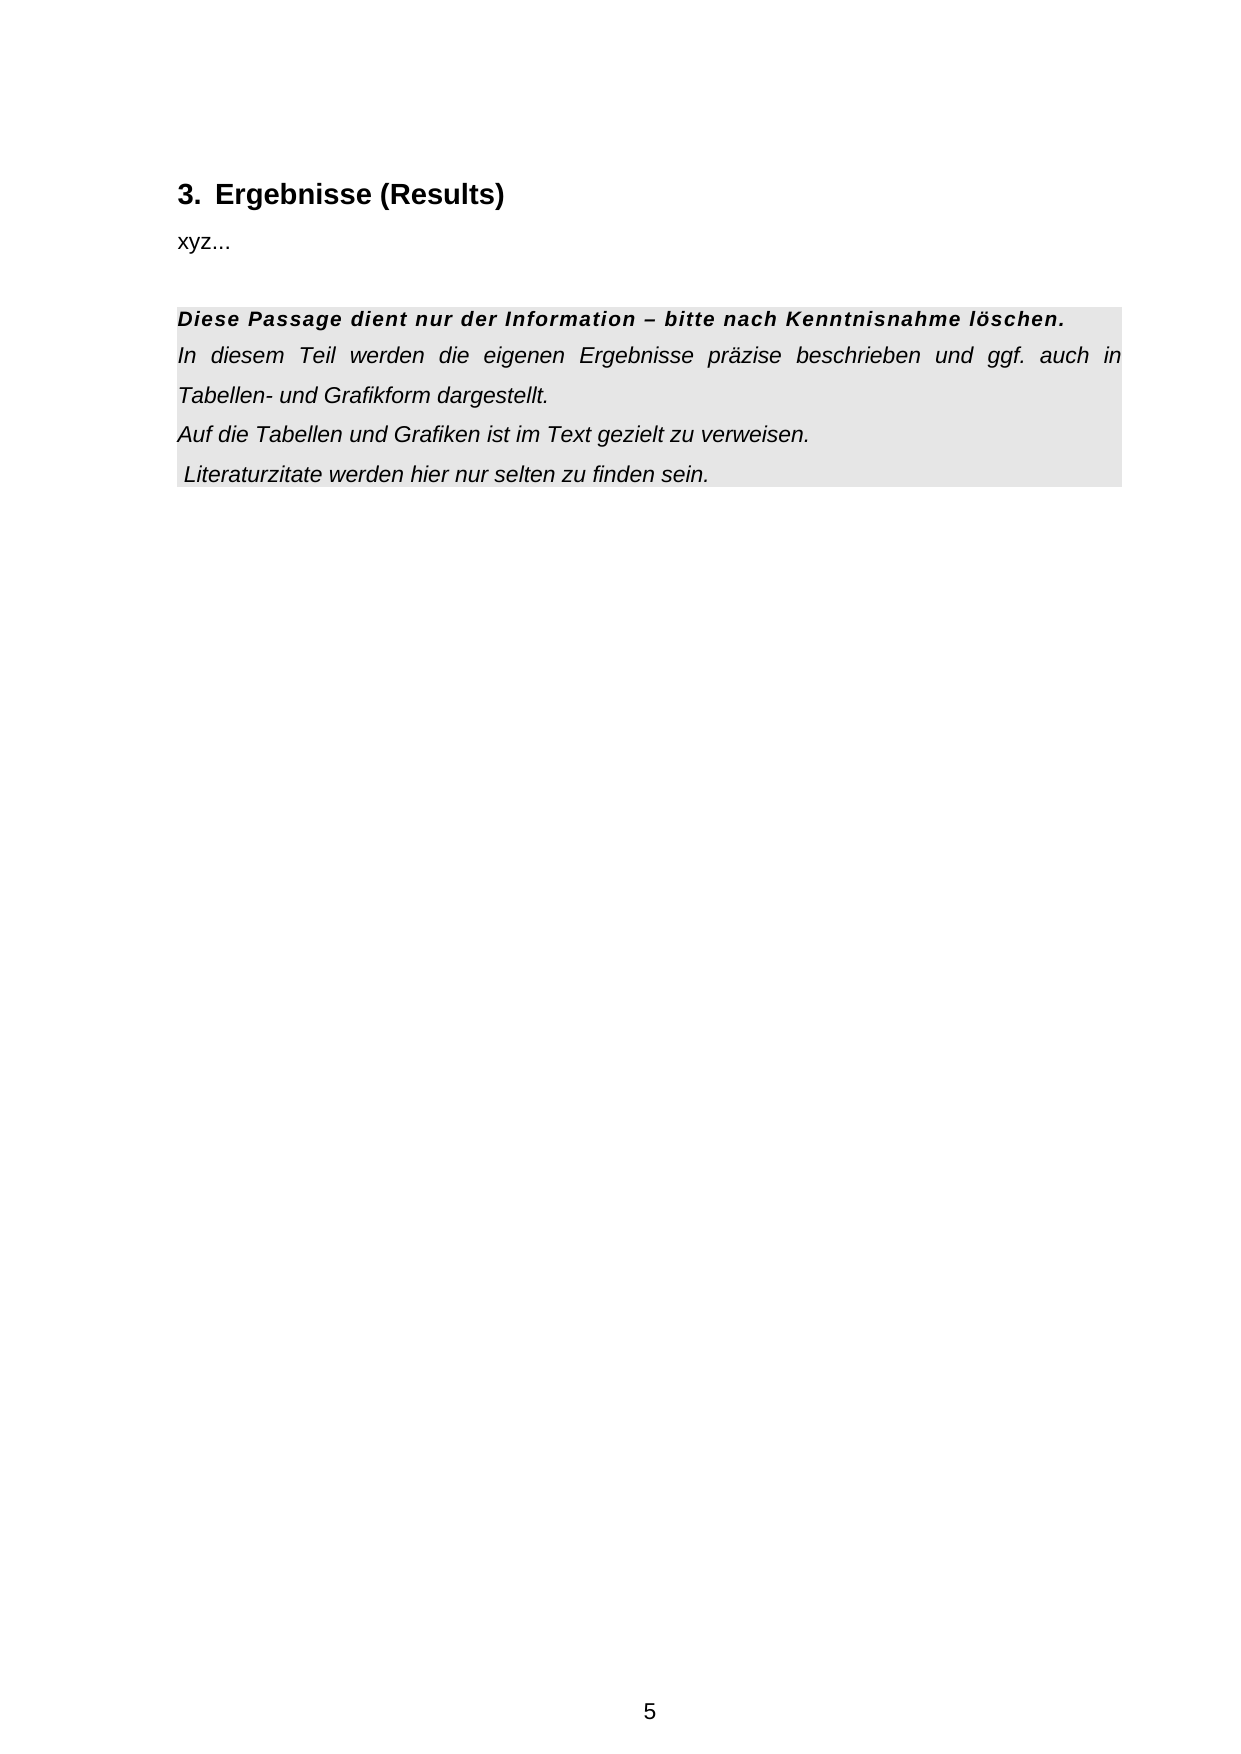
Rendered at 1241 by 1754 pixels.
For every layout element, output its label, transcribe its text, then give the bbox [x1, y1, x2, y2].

text Diese Passage dient nur der Information – bitte nach Kenntnisnahme löschen. [177, 307, 1122, 331]
text Auf die Tabellen und Grafiken ist im Text gezielt zu verweisen. [177, 421, 1122, 448]
text In diesem Teil werden die eigenen Ergebnisse präzise beschrieben und ggf. auch in Tabellen- und Grafikform dargestellt. [177, 342, 1122, 408]
subtitle Ergebnisse (Results) [177, 177, 1122, 211]
text xyz... [177, 228, 1122, 254]
text Literaturzitate werden hier nur selten zu finden sein. [177, 461, 1122, 487]
